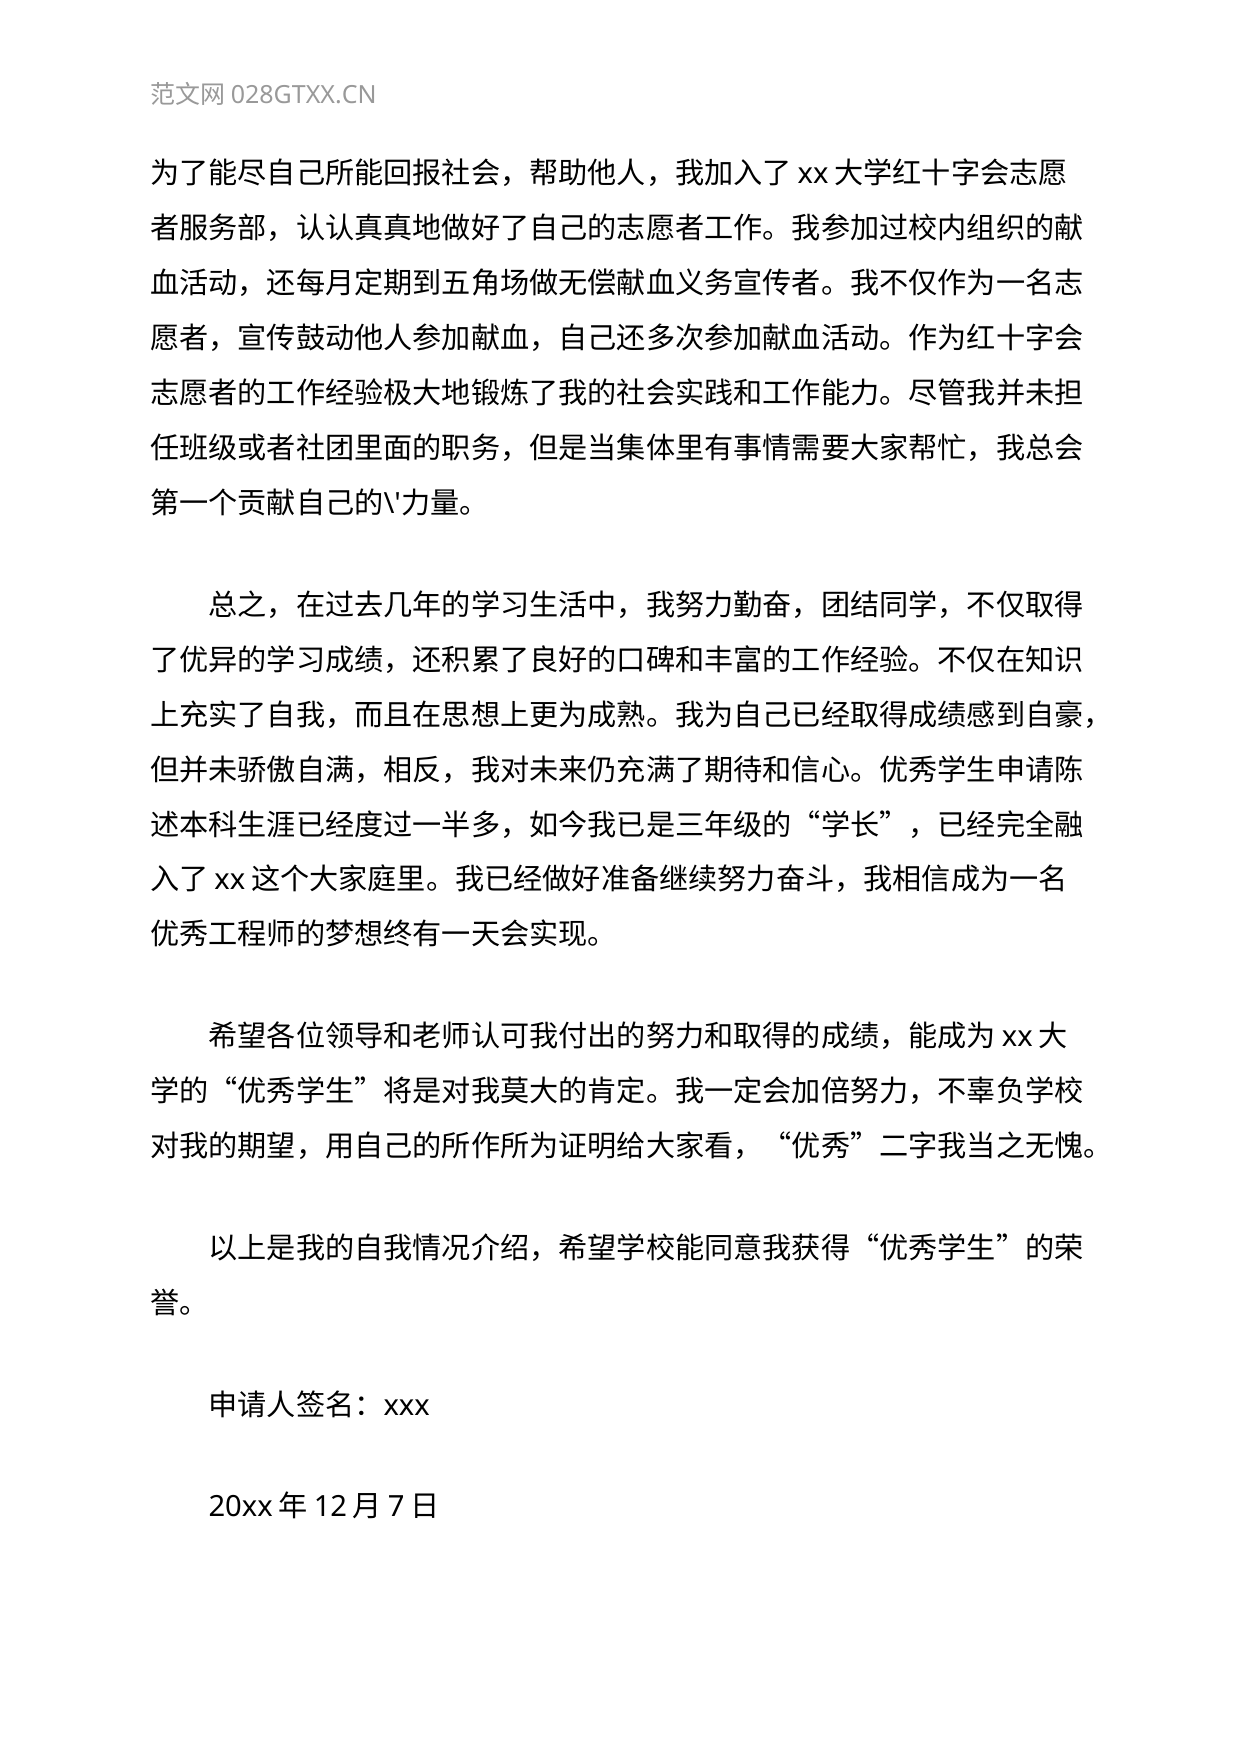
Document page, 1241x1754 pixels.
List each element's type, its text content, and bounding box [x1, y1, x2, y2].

text 希望各位领导和老师认可我付出的努力和取得的成绩，能成为xx大学的“优秀学生”将是对我莫大的肯定。我一定会加倍努力，不辜负学校对我的期望，用自己的所作所为证明给大家看，“优秀”二字我当之无愧。 [150, 1013, 1090, 1165]
text 20xx年12月7日 [150, 1483, 1090, 1525]
text 以上是我的自我情况介绍，希望学校能同意我获得“优秀学生”的荣誉。 [150, 1224, 1090, 1322]
text 总之，在过去几年的学习生活中，我努力勤奋，团结同学，不仅取得了优异的学习成绩，还积累了良好的口碑和丰富的工作经验。不仅在知识上充实了自我，而且在思想上更为成熟。我为自己已经取得成绩感到自豪，但并未骄傲自满，相反，我对未来仍充满了期待和信心。优秀学生申请陈述本科生涯已经度过一半多，如今我已是三年级的“学长”，已经完全融入了xx这个大家庭里。我已经做好准备继续努力奋斗，我相信成为一名优秀工程师的梦想终有一天会实现。 [150, 581, 1090, 953]
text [150, 150, 1090, 522]
text 申请人签名：xxx [150, 1381, 1090, 1423]
